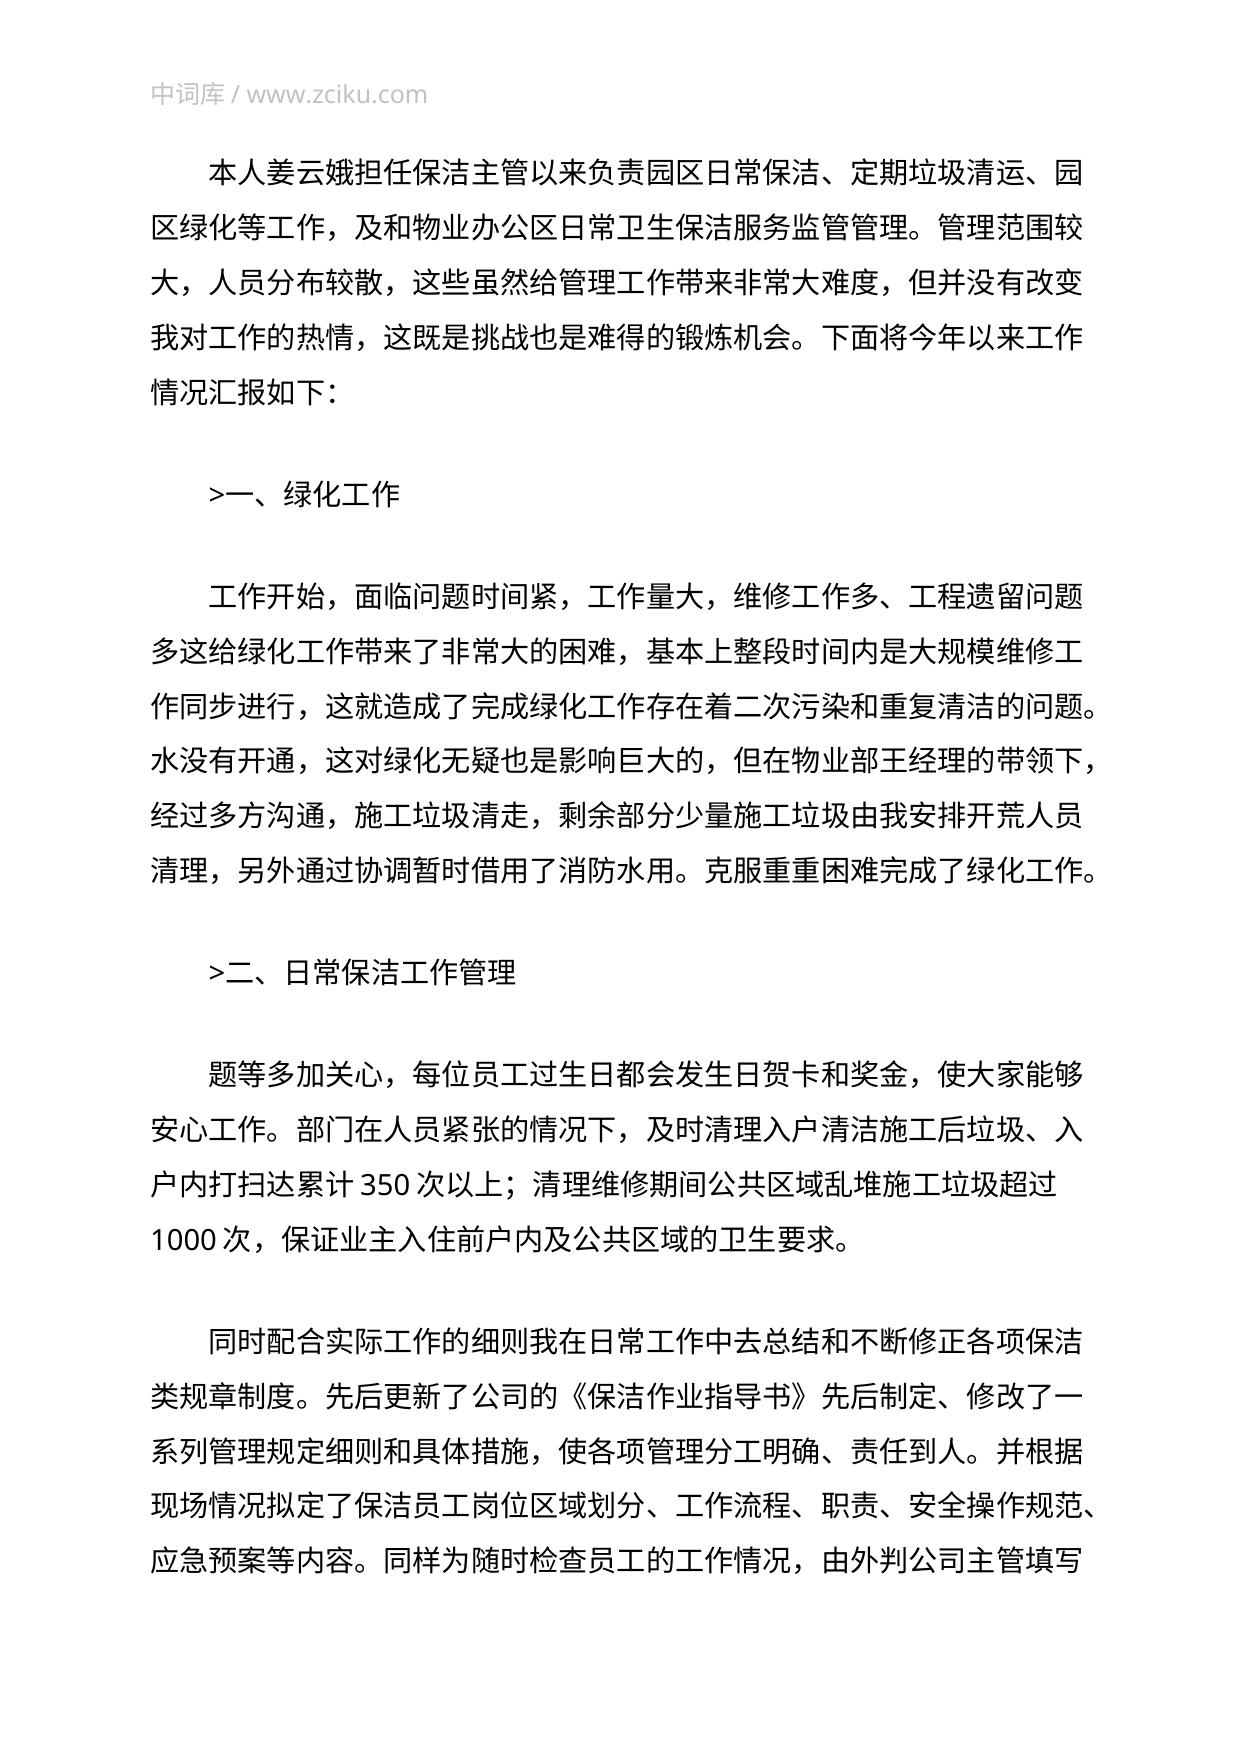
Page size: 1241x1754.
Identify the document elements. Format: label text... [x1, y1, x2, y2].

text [150, 1318, 1090, 1580]
text >二、日常保洁工作管理 [150, 949, 1090, 992]
text 本人姜云娥担任保洁主管以来负责园区日常保洁、定期垃圾清运、园区绿化等工作，及和物业办公区日常卫生保洁服务监管管理。管理范围较大，人员分布较散，这些虽然给管理工作带来非常大难度，但并没有改变我对工作的热情，这既是挑战也是难得的锻炼机会。下面将今年以来工作情况汇报如下： [150, 150, 1090, 412]
text 工作开始，面临问题时间紧，工作量大，维修工作多、工程遗留问题多这给绿化工作带来了非常大的困难，基本上整段时间内是大规模维修工作同步进行，这就造成了完成绿化工作存在着二次污染和重复清洁的问题。水没有开通，这对绿化无疑也是影响巨大的，但在物业部王经理的带领下，经过多方沟通，施工垃圾清走，剩余部分少量施工垃圾由我安排开荒人员清理，另外通过协调暂时借用了消防水用。克服重重困难完成了绿化工作。 [150, 573, 1090, 890]
text 题等多加关心，每位员工过生日都会发生日贺卡和奖金，使大家能够安心工作。部门在人员紧张的情况下，及时清理入户清洁施工后垃圾、入户内打扫达累计350次以上；清理维修期间公共区域乱堆施工垃圾超过1000次，保证业主入住前户内及公共区域的卫生要求。 [150, 1052, 1090, 1259]
text >一、绿化工作 [150, 471, 1090, 514]
